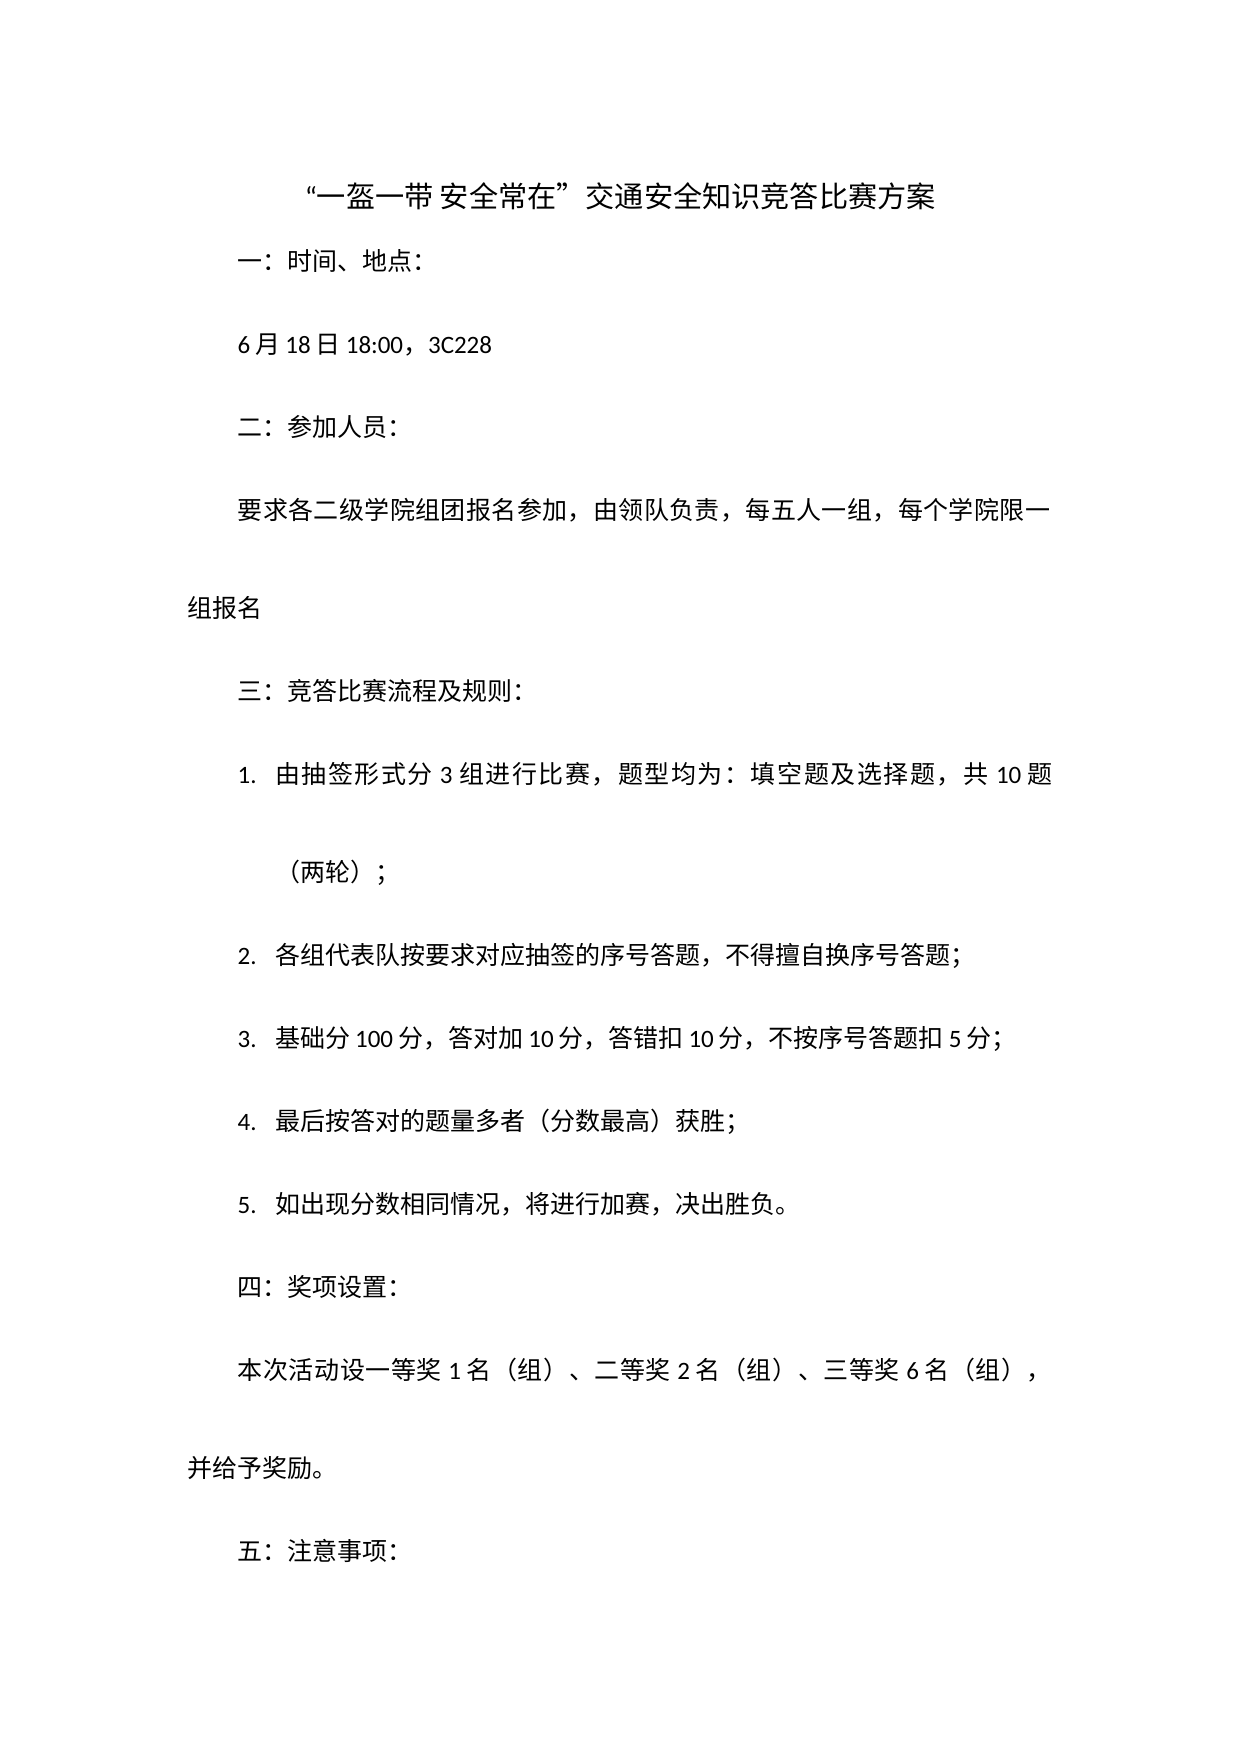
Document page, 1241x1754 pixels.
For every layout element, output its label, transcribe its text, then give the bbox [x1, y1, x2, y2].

text “一盔一带 安全常在”交通安全知识竞答比赛方案 [187, 162, 1053, 227]
text 四：奖项设置： [187, 1253, 1053, 1318]
text 要求各二级学院组团报名参加，由领队负责，每五人一组，每个学院限一组报名 [187, 476, 1053, 639]
text 一：时间、地点： [187, 227, 1053, 292]
list 基础分100分，答对加10分，答错扣10分，不按序号答题扣5分； [237, 1004, 1053, 1069]
text 本次活动设一等奖1名（组）、二等奖2名（组）、三等奖6名（组），并给予奖励。 [187, 1336, 1053, 1499]
text 五：注意事项： [187, 1517, 1053, 1582]
list 各组代表队按要求对应抽签的序号答题，不得擅自换序号答题； [237, 921, 1053, 986]
text 6月18日18:00，3C228 [187, 310, 1053, 375]
list 最后按答对的题量多者（分数最高）获胜； [237, 1087, 1053, 1152]
text 三：竞答比赛流程及规则： [187, 657, 1053, 722]
text 二：参加人员： [187, 393, 1053, 458]
list 由抽签形式分3组进行比赛，题型均为：填空题及选择题，共10题（两轮）； [237, 740, 1053, 903]
list 如出现分数相同情况，将进行加赛，决出胜负。 [237, 1170, 1053, 1235]
